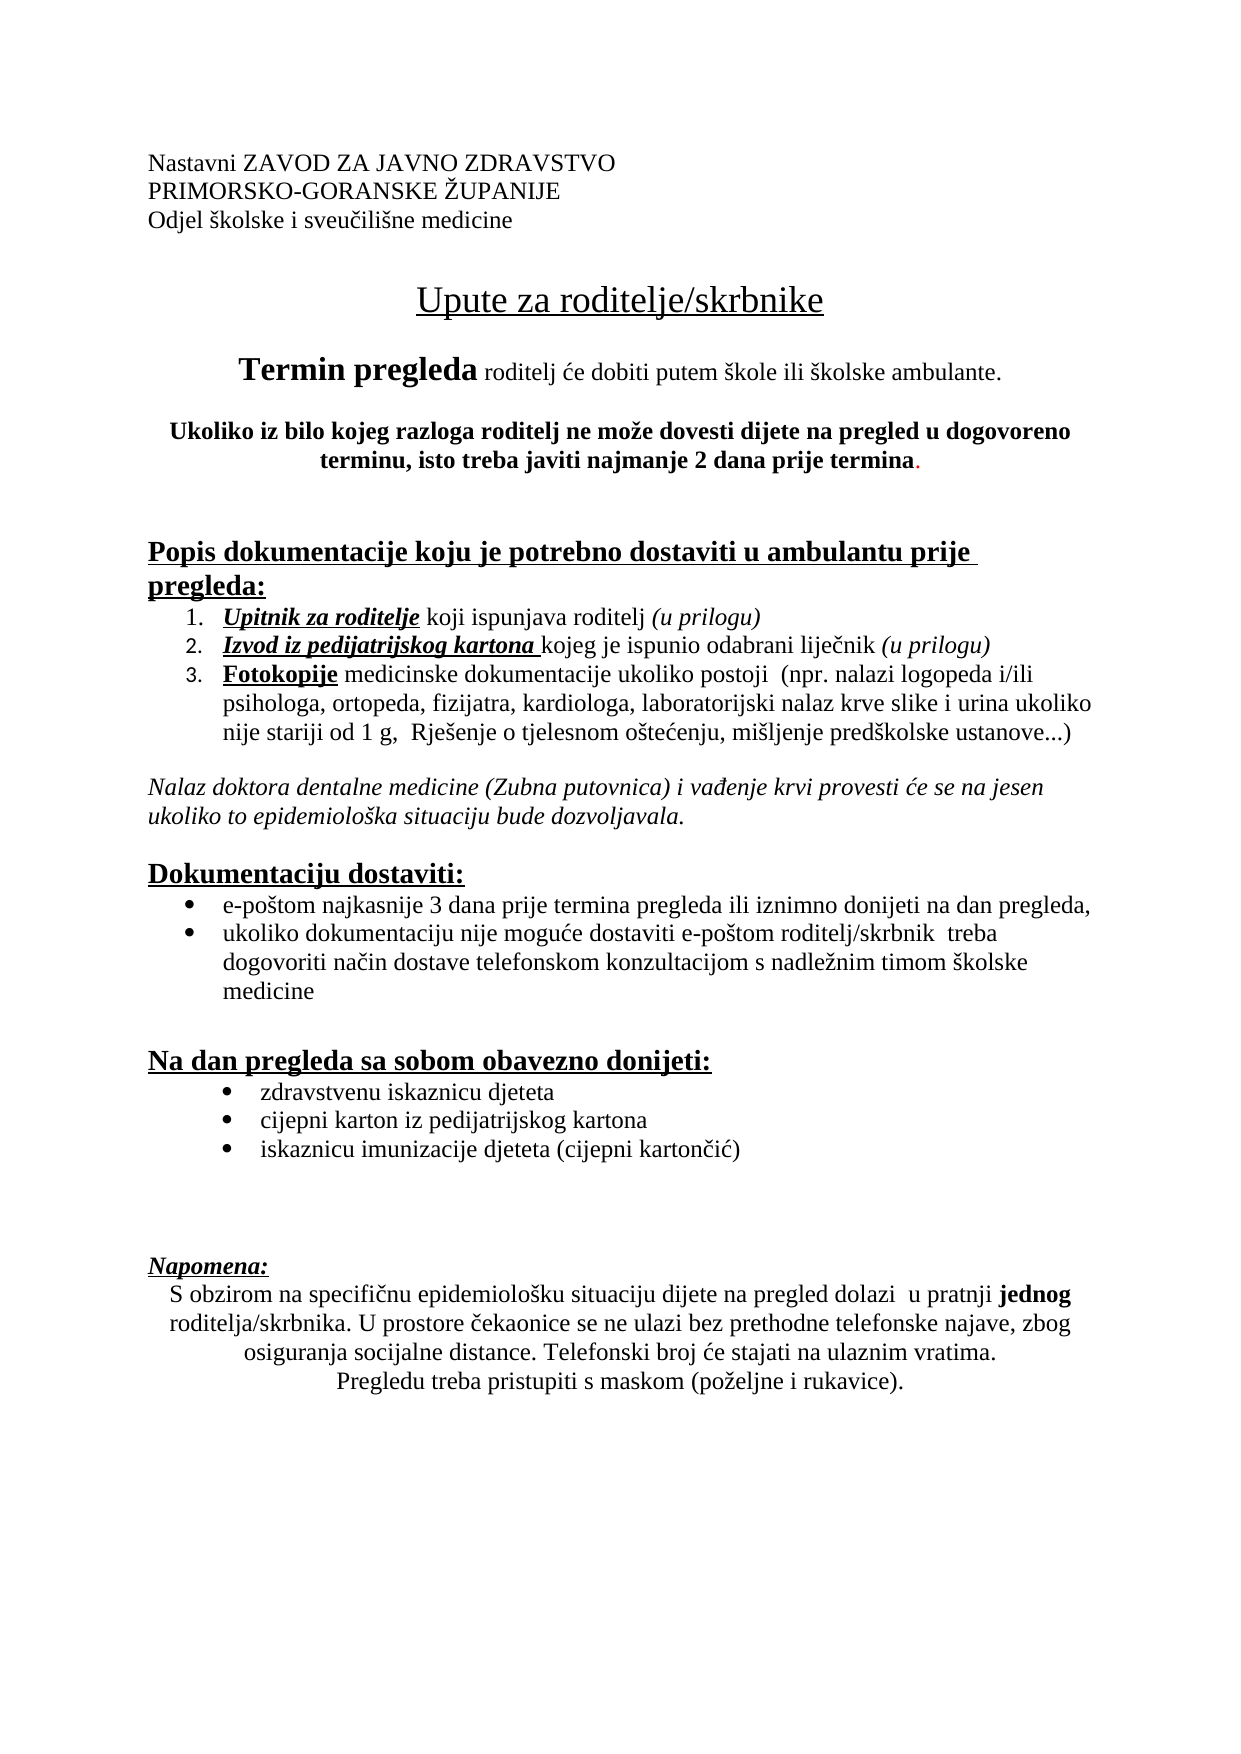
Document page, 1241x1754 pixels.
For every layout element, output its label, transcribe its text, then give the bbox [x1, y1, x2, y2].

list zdravstvenu iskaznicu djeteta [223, 1077, 1093, 1105]
text Pregledu treba pristupiti s maskom (poželjne i rukavice). [148, 1366, 1093, 1394]
text Na dan pregleda sa sobom obavezno donijeti: [148, 1043, 1093, 1077]
list Izvod iz pedijatrijskog kartona kojeg je ispunio odabrani liječnik (u prilogu) [185, 630, 1093, 659]
text S obzirom na specifičnu epidemiološku situaciju dijete na pregled dolazi u pratnji jednog roditelja/skrbnika. U prostore čekaonice se ne ulazi bez prethodne telefonske najave, zbog osiguranja socijalne distance. Telefonski broj će stajati na ulaznim vratima. [148, 1279, 1093, 1366]
text Ukoliko iz bilo kojeg razloga roditelj ne može dovesti dijete na pregled u dogovoreno terminu, isto treba javiti najmanje 2 dana prije termina. [148, 416, 1093, 473]
list iskaznicu imunizacije djeteta (cijepni kartončić) [223, 1134, 1093, 1163]
list cijepni karton iz pedijatrijskog kartona [223, 1105, 1093, 1134]
list Upitnik za roditelje koji ispunjava roditelj (u prilogu) [185, 602, 1093, 630]
list e-poštom najkasnije 3 dana prije termina pregleda ili iznimno donijeti na dan pregleda, [185, 890, 1093, 918]
text Popis dokumentacije koju je potrebno dostaviti u ambulantu prije pregleda: [148, 534, 1093, 602]
text Nastavni ZAVOD ZA JAVNO ZDRAVSTVO [148, 148, 1093, 176]
text Upute za roditelje/skrbnike [148, 277, 1093, 320]
text Dokumentaciju dostaviti: [148, 856, 1093, 890]
list ukoliko dokumentaciju nije moguće dostaviti e-poštom roditelj/skrbnik treba dogovoriti način dostave telefonskom konzultacijom s nadležnim timom školske medicine [185, 918, 1093, 1005]
text PRIMORSKO-GORANSKE ŽUPANIJE [148, 176, 1093, 205]
text Napomena: [148, 1251, 1093, 1279]
text Odjel školske i sveučilišne medicine [148, 205, 1093, 234]
text Nalaz doktora dentalne medicine (Zubna putovnica) i vađenje krvi provesti će se na jesen ukoliko to epidemiološka situaciju bude dozvoljavala. [148, 772, 1093, 830]
text Termin pregleda roditelj će dobiti putem škole ili školske ambulante. [148, 349, 1093, 387]
list Fotokopije medicinske dokumentacije ukoliko postoji (npr. nalazi logopeda i/ili psihologa, ortopeda, fizijatra, kardiologa, laboratorijski nalaz krve slike i urina ukoliko nije stariji od 1 g, Rješenje o tjelesnom oštećenju, mišljenje predškolske ustanove...) [185, 659, 1093, 746]
